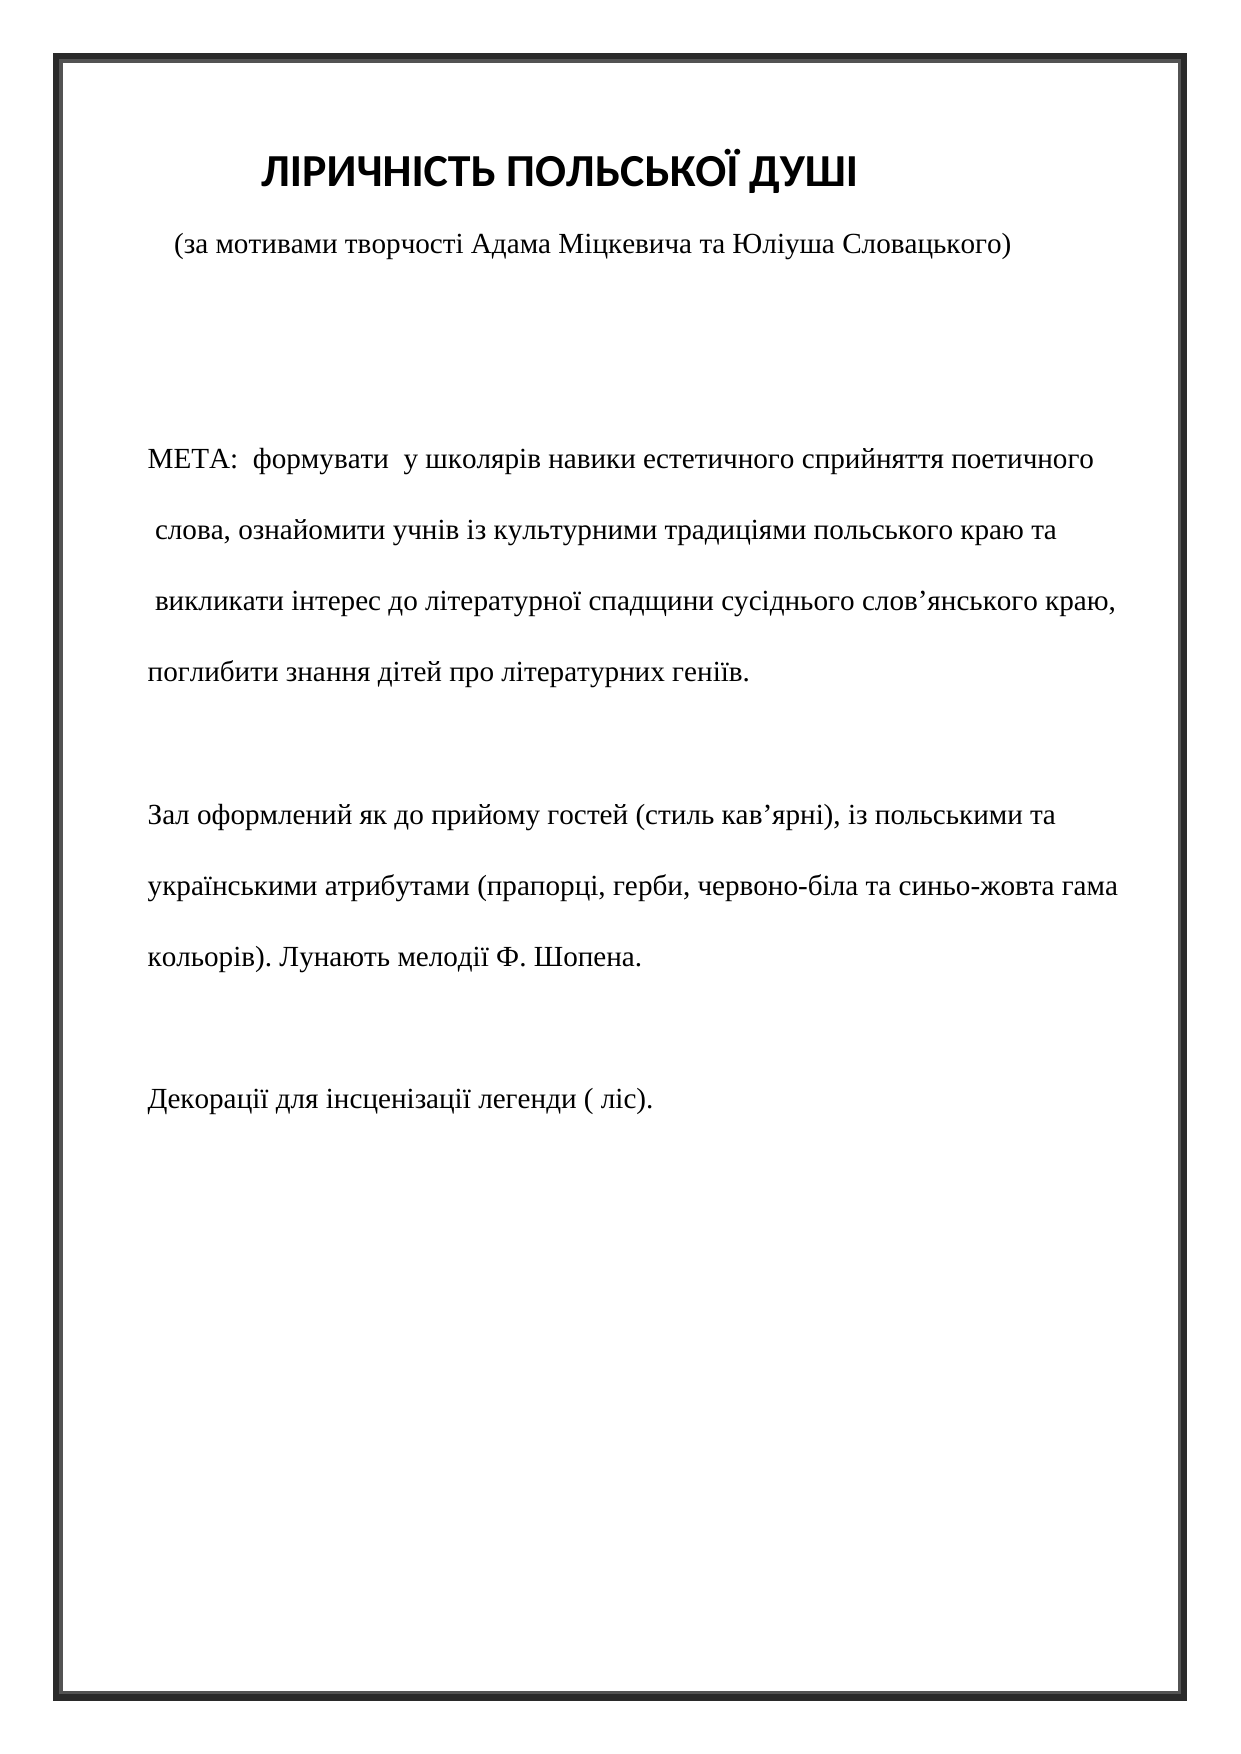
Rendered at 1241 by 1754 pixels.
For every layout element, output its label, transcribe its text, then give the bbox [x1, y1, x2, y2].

text викликати інтерес до літературної спадщини сусіднього слов’янського краю, [147, 583, 1152, 617]
text українськими атрибутами (прапорці, герби, червоно-біла та синьо-жовта гама [147, 868, 1152, 901]
text ЛІРИЧНІСТЬ ПОЛЬСЬКОЇ ДУШІ [147, 141, 1152, 197]
text Декорації для інсценізації легенди ( ліс). [147, 1081, 1152, 1115]
text поглибити знання дітей про літературних геніїв. [147, 654, 1152, 688]
text кольорів). Лунають мелодії Ф. Шопена. [147, 939, 1152, 973]
text слова, ознайомити учнів із культурними традиціями польського краю та [147, 512, 1152, 546]
text МЕТА: формувати у школярів навики естетичного сприйняття поетичного [147, 441, 1152, 474]
text (за мотивами творчості Адама Міцкевича та Юліуша Словацького) [147, 227, 1152, 260]
text Зал оформлений як до прийому гостей (стиль кав’ярні), із польськими та [147, 797, 1152, 830]
